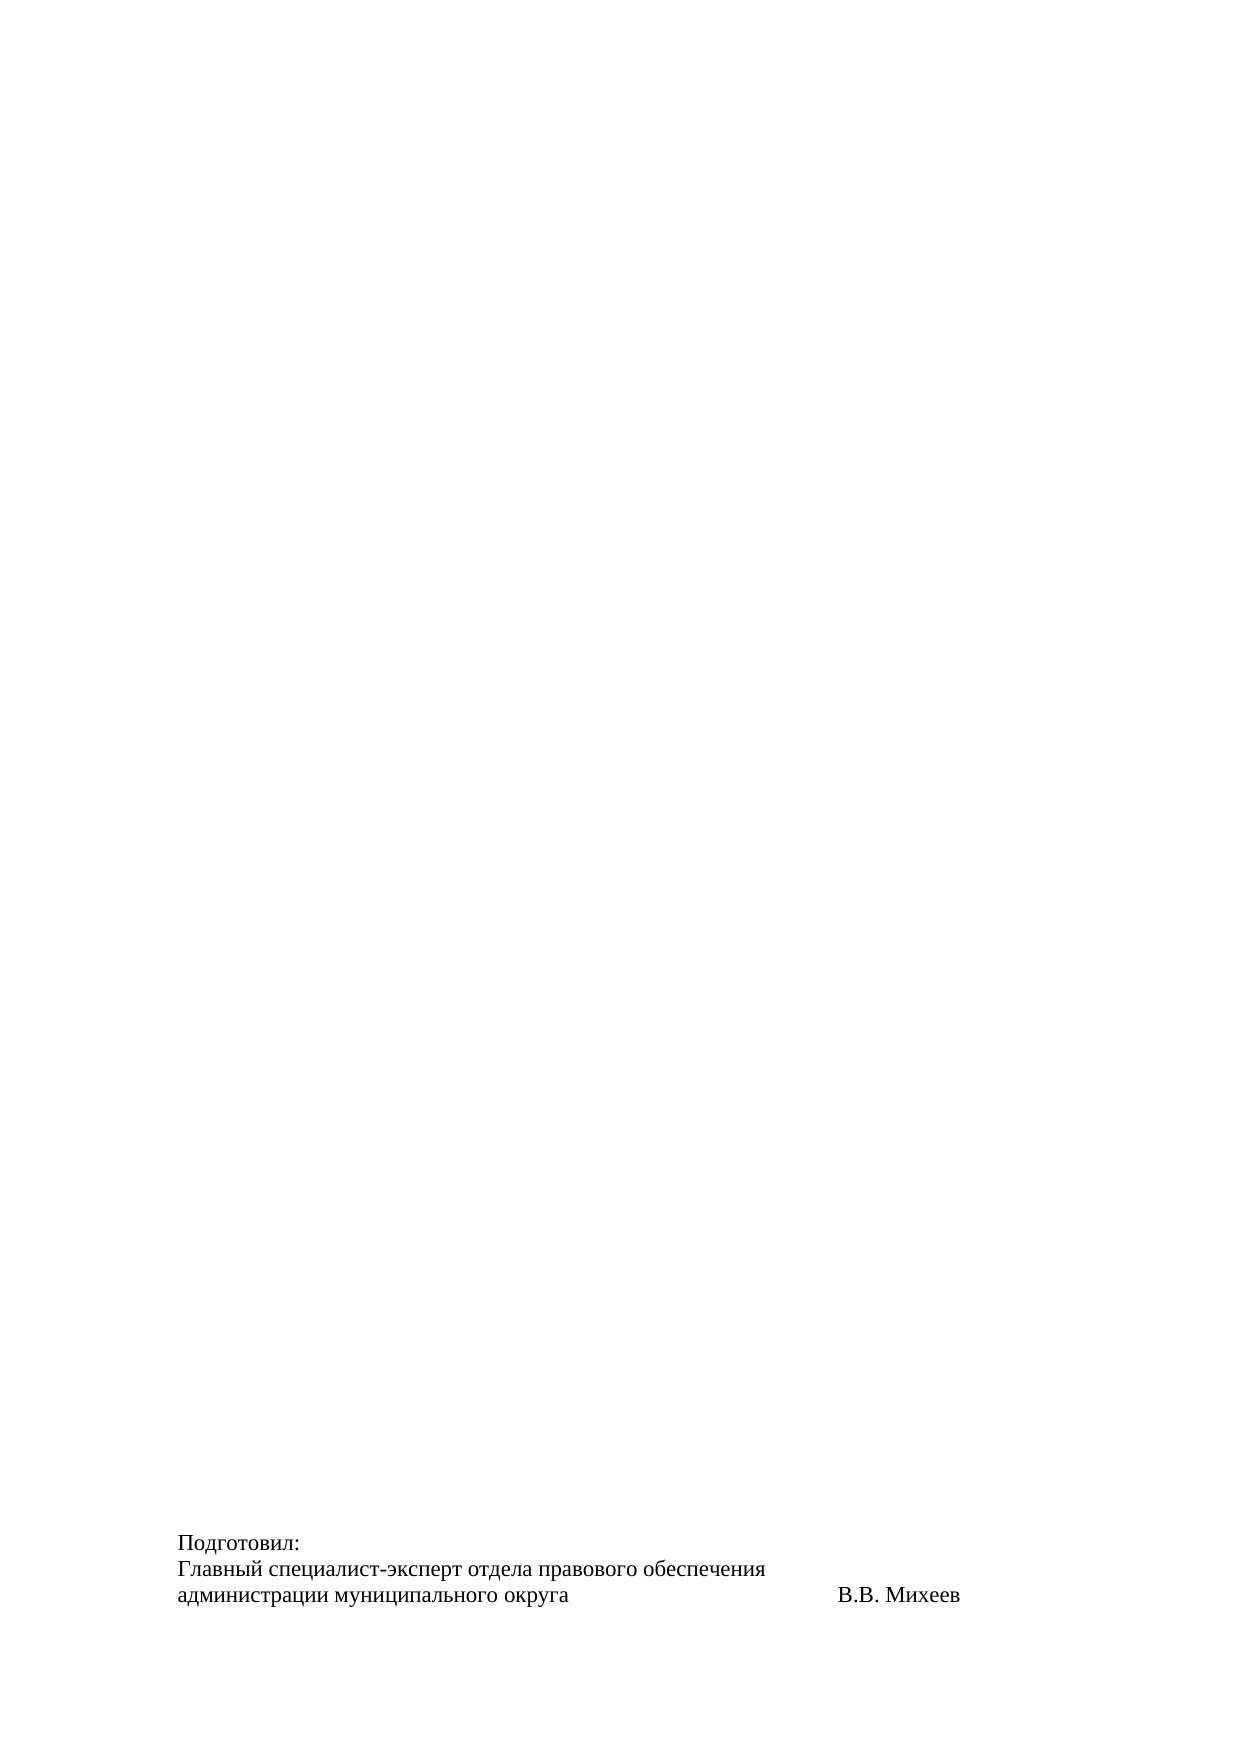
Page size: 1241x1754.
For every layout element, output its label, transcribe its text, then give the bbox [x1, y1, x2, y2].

text Подготовил: [177, 1529, 1181, 1555]
text администрации муниципального округа В.В. Михеев [177, 1581, 1181, 1608]
text Главный специалист-эксперт отдела правового обеспечения [177, 1555, 1181, 1581]
